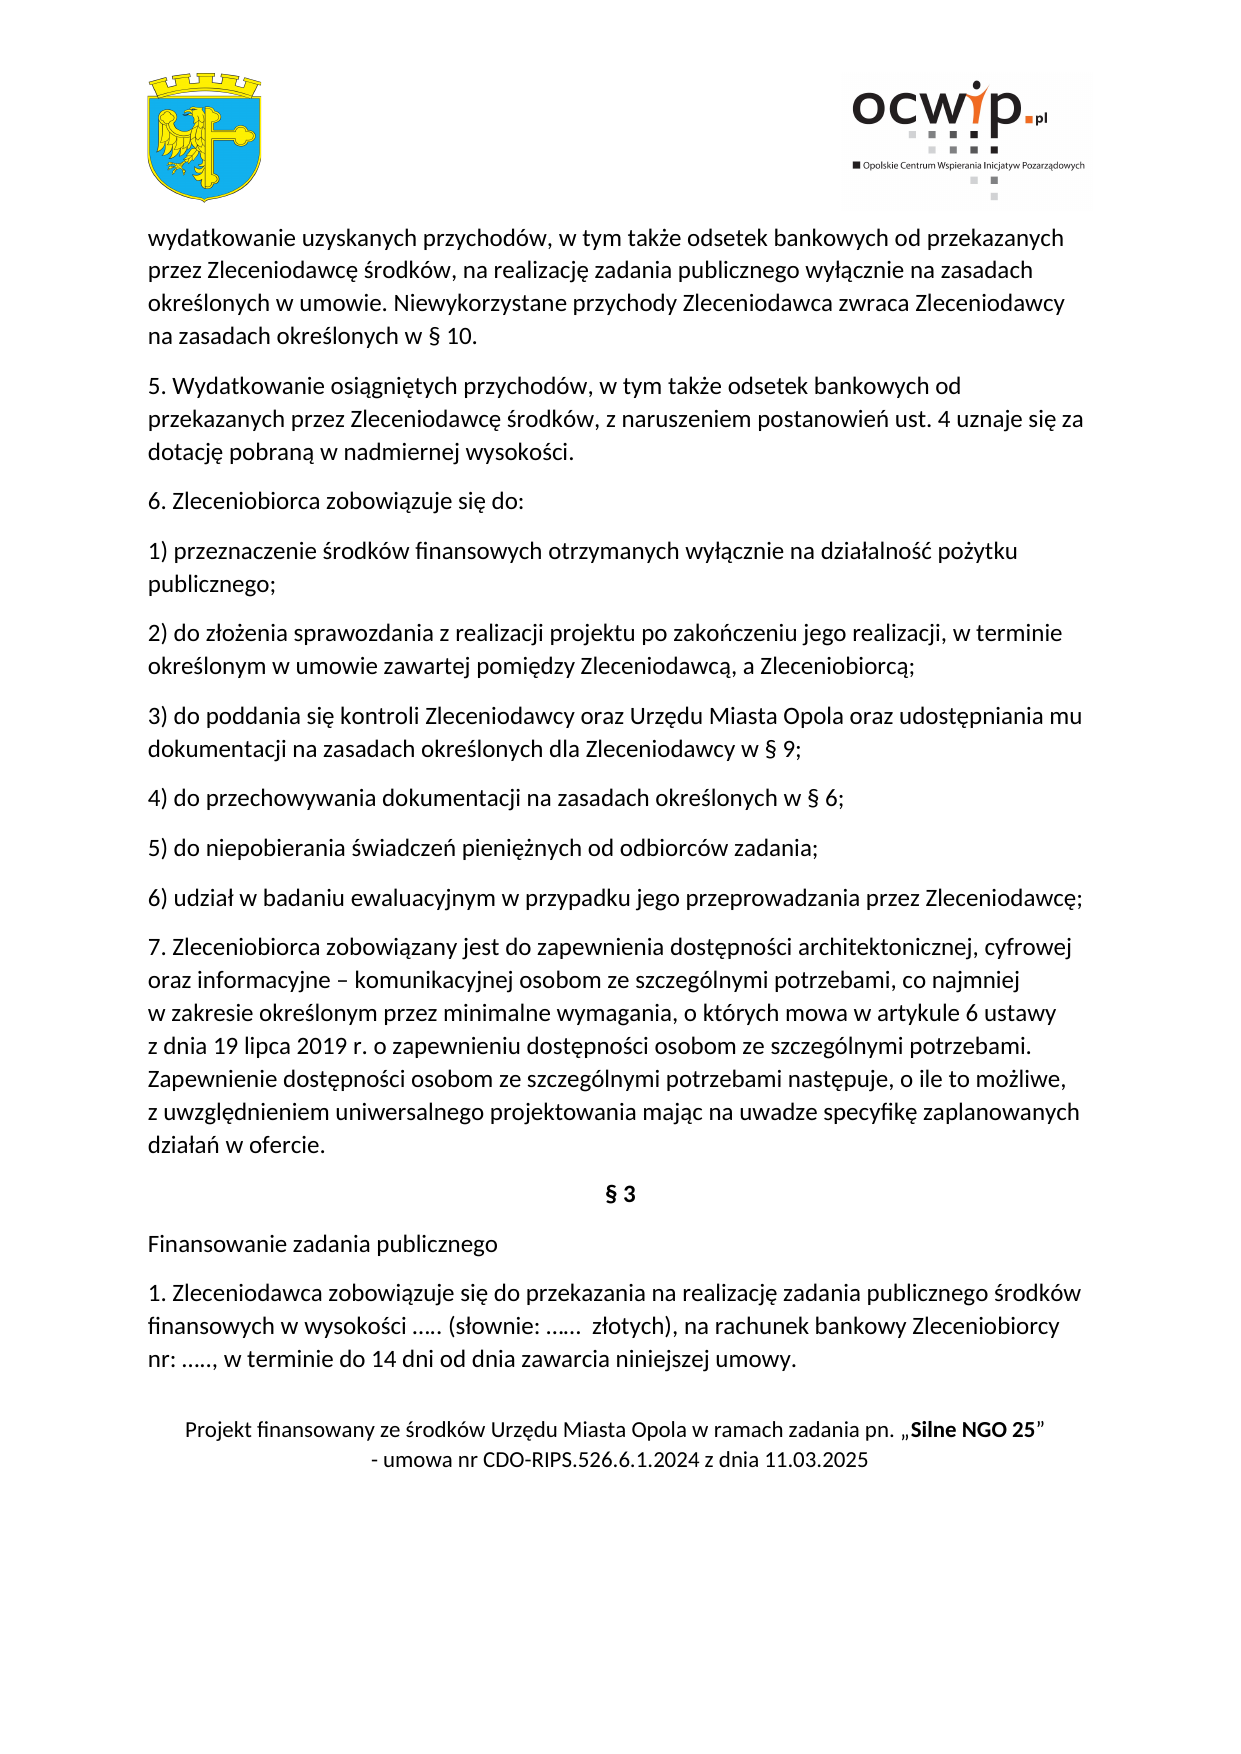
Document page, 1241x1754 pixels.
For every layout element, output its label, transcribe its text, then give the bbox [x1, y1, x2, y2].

text 3) do poddania się kontroli Zleceniodawcy oraz Urzędu Miasta Opola oraz udostępniania mu dokumentacji na zasadach określonych dla Zleceniodawcy w § 9; [148, 700, 1093, 763]
text 5) do niepobierania świadczeń pieniężnych od odbiorców zadania; [148, 832, 1093, 863]
text 2) do złożenia sprawozdania z realizacji projektu po zakończeniu jego realizacji, w terminie określonym w umowie zawartej pomiędzy Zleceniodawcą, a Zleceniobiorcą; [148, 617, 1093, 681]
text 1) przeznaczenie środków finansowych otrzymanych wyłącznie na działalność pożytku publicznego; [148, 535, 1093, 598]
text 6) udział w badaniu ewaluacyjnym w przypadku jego przeprowadzania przez Zleceniodawcę; [148, 882, 1093, 912]
picture [147, 73, 262, 203]
text 4) do przechowywania dokumentacji na zasadach określonych w § 6; [148, 782, 1093, 813]
text 7. Zleceniobiorca zobowiązany jest do zapewnienia dostępności architektonicznej, cyfrowej oraz informacyjne – komunikacyjnej osobom ze szczególnymi potrzebami, co najmniej w zakresie określonym przez minimalne wymagania, o których mowa w artykule 6 ustawy z dnia 19 lipca 2019 r. o zapewnieniu dostępności osobom ze szczególnymi potrzebami. Zapewnienie dostępności osobom ze szczególnymi potrzebami następuje, o ile to możliwe, z uwzględnieniem uniwersalnego projektowania mając na uwadze specyfikę zaplanowanych działań w ofercie. [148, 931, 1093, 1159]
text 6. Zleceniobiorca zobowiązuje się do: [148, 485, 1093, 516]
text Finansowanie zadania publicznego [148, 1228, 1093, 1258]
text § 3 [148, 1178, 1093, 1209]
picture [841, 72, 1093, 211]
text 1. Zleceniodawca zobowiązuje się do przekazania na realizację zadania publicznego środków finansowych w wysokości ….. (słownie: …… złotych), na rachunek bankowy Zleceniobiorcy nr: ….., w terminie do 14 dni od dnia zawarcia niniejszej umowy. [148, 1277, 1093, 1374]
text 5. Wydatkowanie osiągniętych przychodów, w tym także odsetek bankowych od przekazanych przez Zleceniodawcę środków, z naruszeniem postanowień ust. 4 uznaje się za dotację pobraną w nadmiernej wysokości. [148, 370, 1093, 466]
